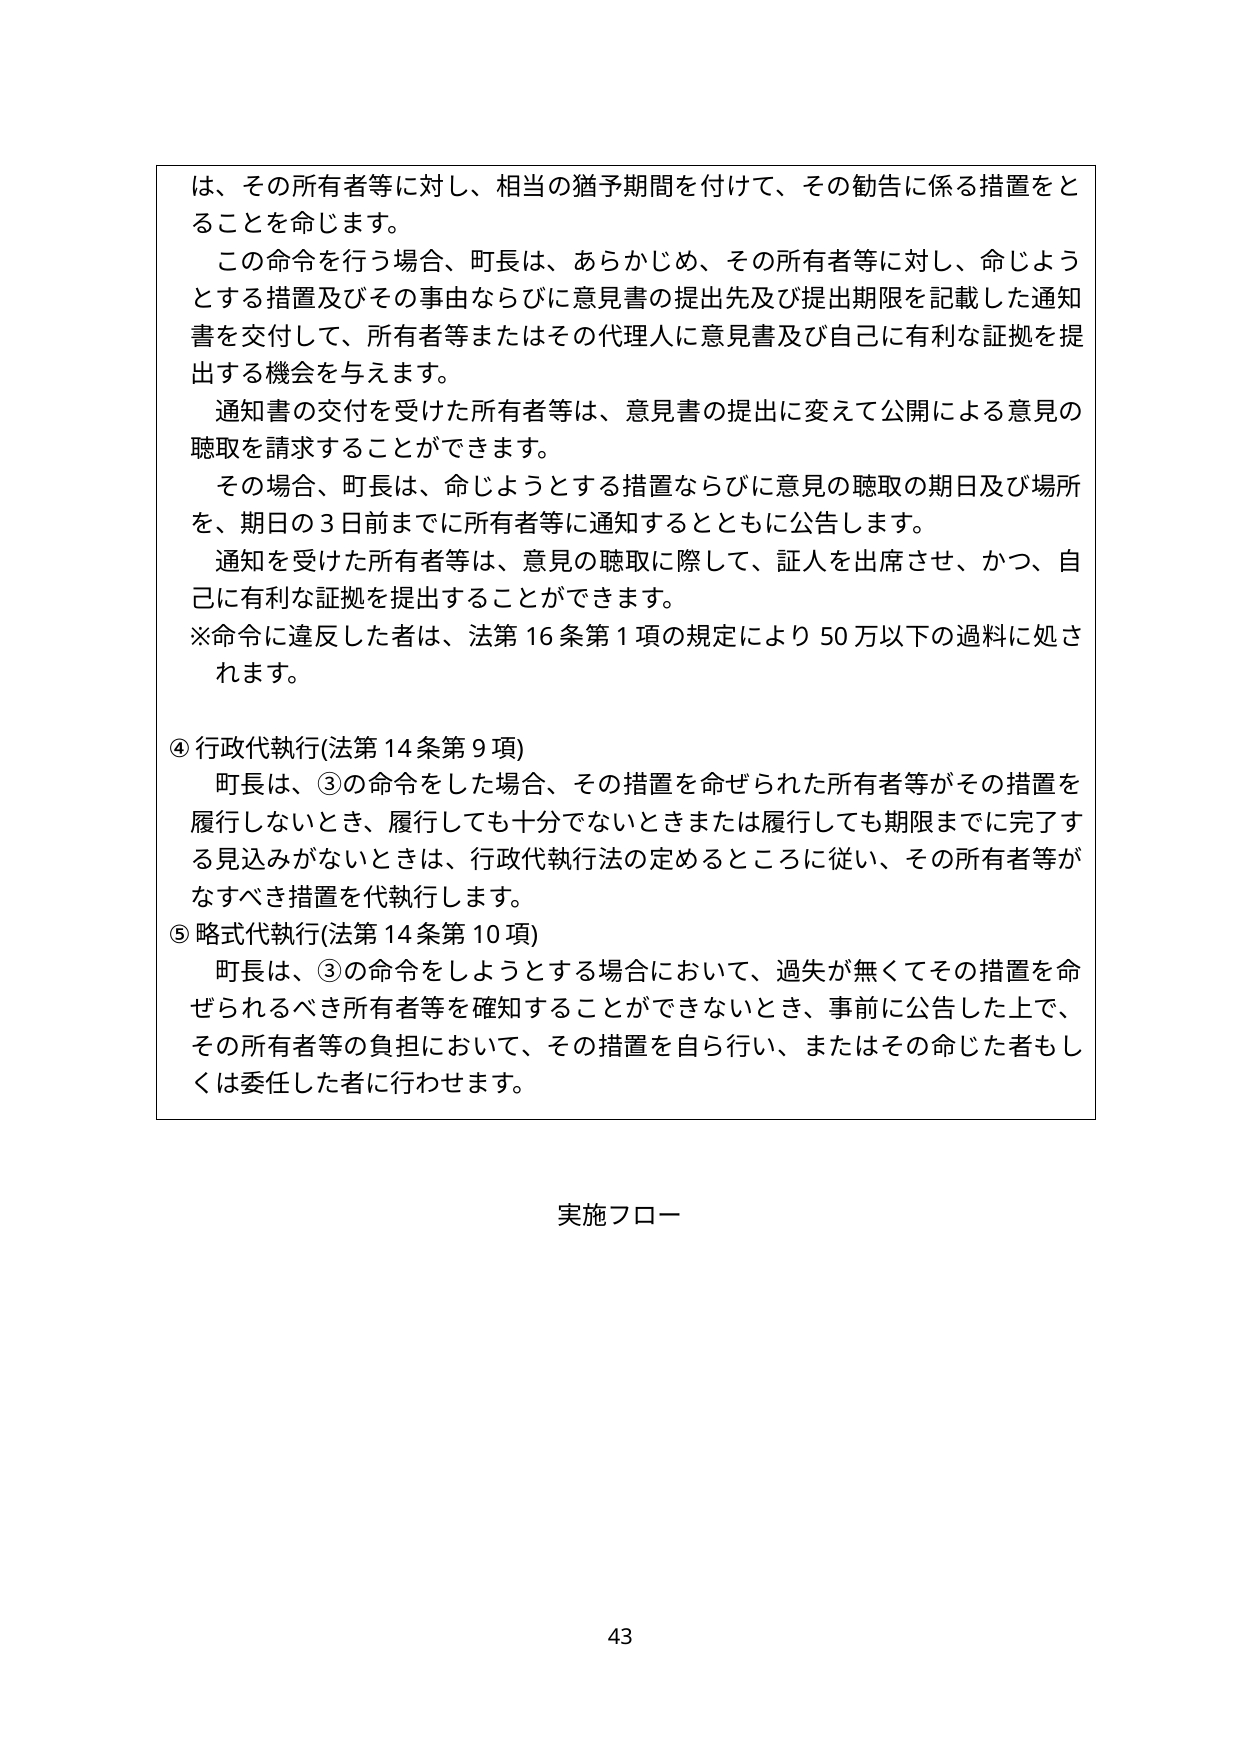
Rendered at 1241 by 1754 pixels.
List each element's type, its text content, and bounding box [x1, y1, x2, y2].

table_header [157, 166, 1095, 1119]
text 実施フロー [112, 1196, 1128, 1232]
